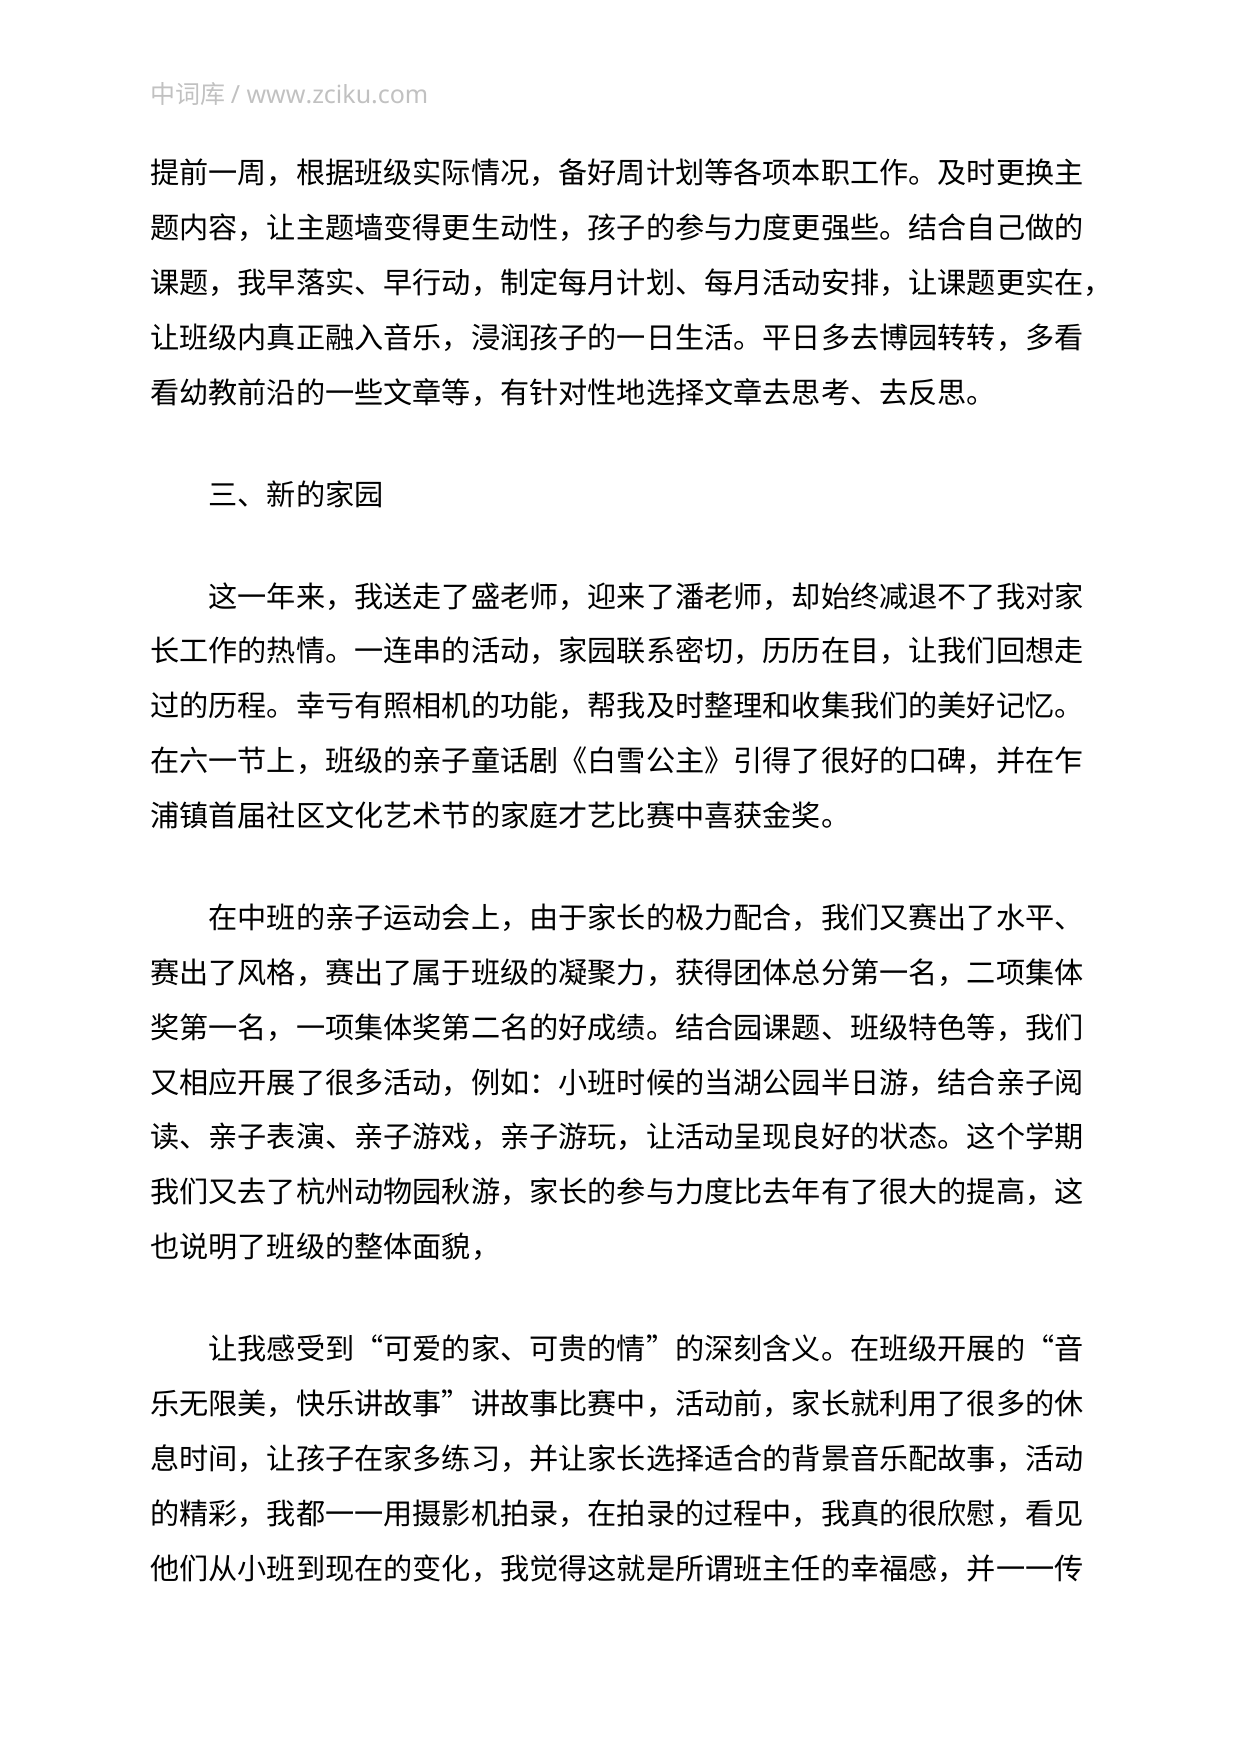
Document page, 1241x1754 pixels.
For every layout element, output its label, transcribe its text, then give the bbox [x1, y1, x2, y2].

text 三、新的家园 [150, 471, 1090, 514]
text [150, 150, 1090, 412]
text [150, 1326, 1090, 1587]
text 在中班的亲子运动会上，由于家长的极力配合，我们又赛出了水平、赛出了风格，赛出了属于班级的凝聚力，获得团体总分第一名，二项集体奖第一名，一项集体奖第二名的好成绩。结合园课题、班级特色等，我们又相应开展了很多活动，例如：小班时候的当湖公园半日游，结合亲子阅读、亲子表演、亲子游戏，亲子游玩，让活动呈现良好的状态。这个学期我们又去了杭州动物园秋游，家长的参与力度比去年有了很大的提高，这也说明了班级的整体面貌， [150, 894, 1090, 1266]
text 这一年来，我送走了盛老师，迎来了潘老师，却始终减退不了我对家长工作的热情。一连串的活动，家园联系密切，历历在目，让我们回想走过的历程。幸亏有照相机的功能，帮我及时整理和收集我们的美好记忆。在六一节上，班级的亲子童话剧《白雪公主》引得了很好的口碑，并在乍浦镇首届社区文化艺术节的家庭才艺比赛中喜获金奖。 [150, 573, 1090, 835]
